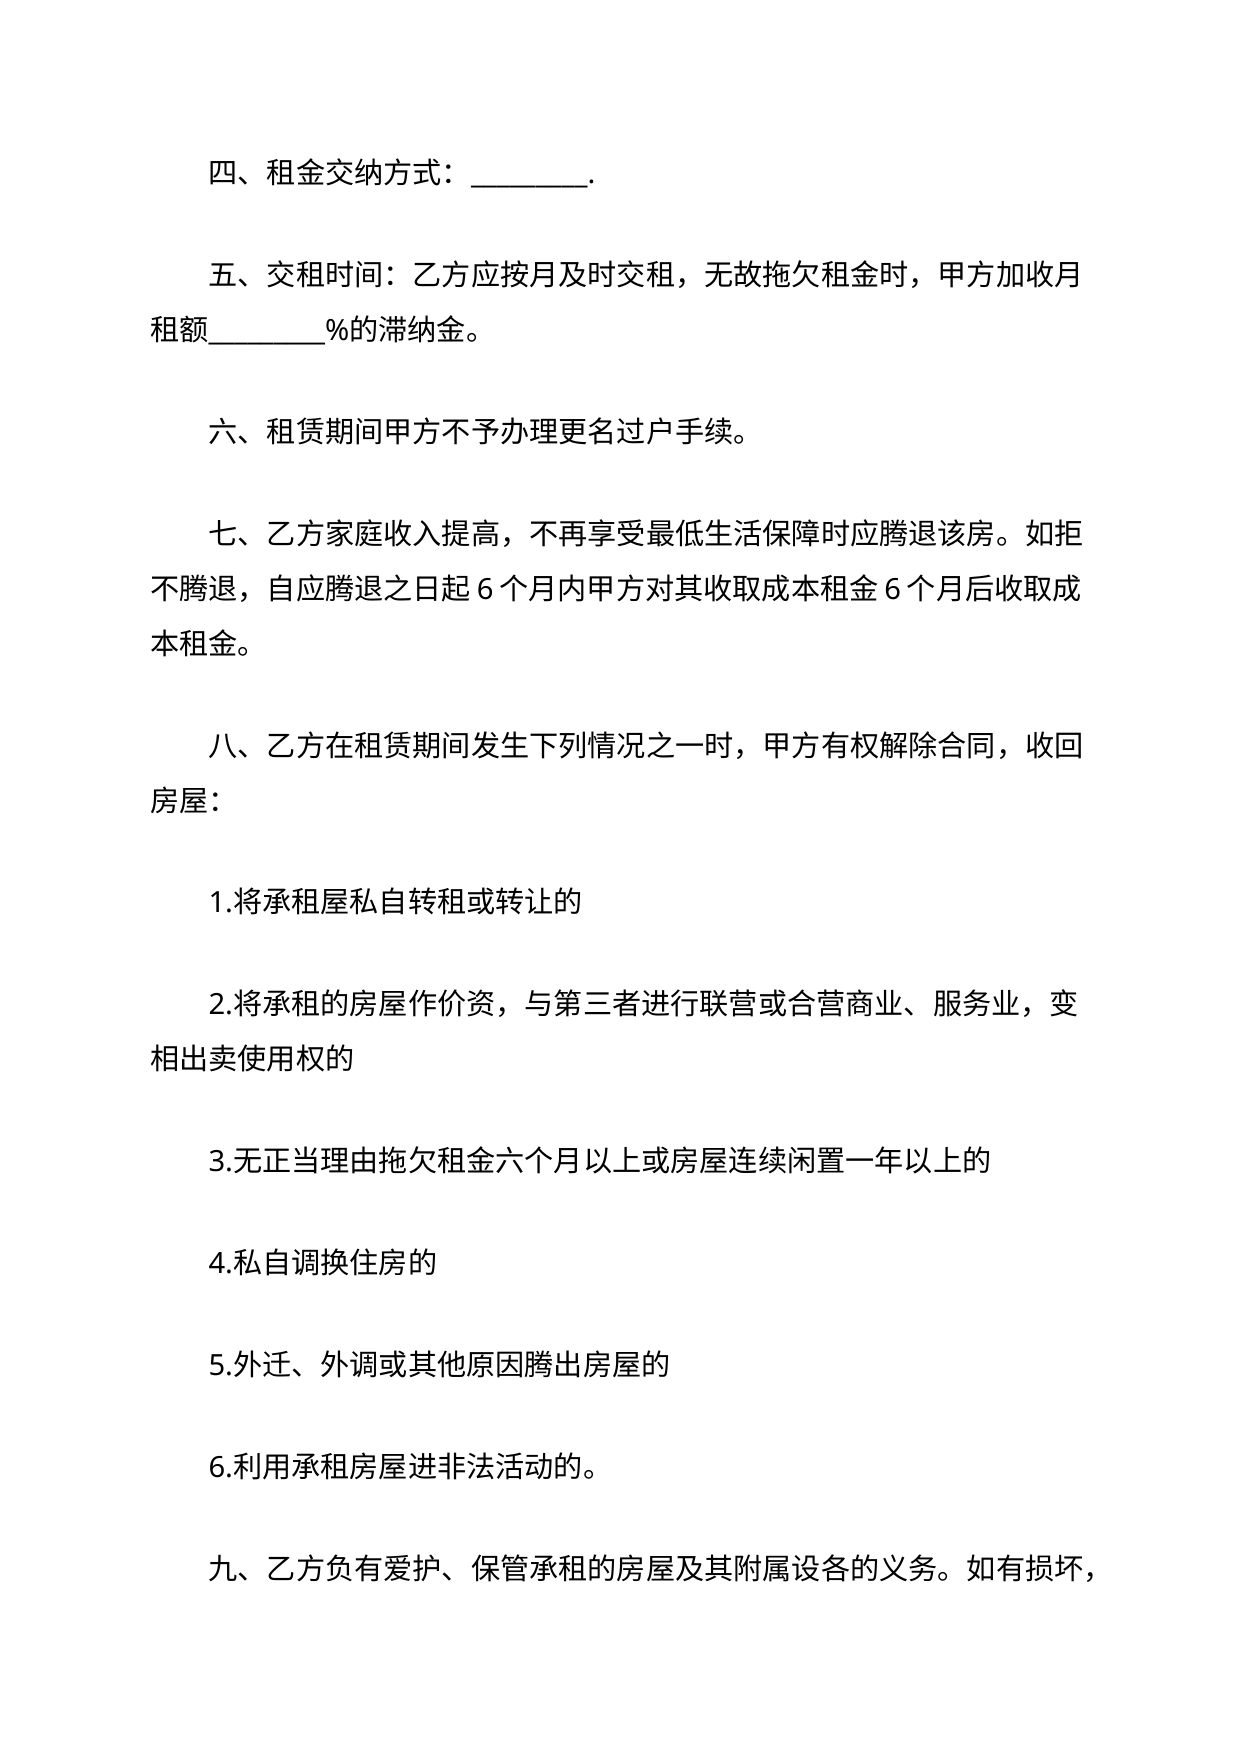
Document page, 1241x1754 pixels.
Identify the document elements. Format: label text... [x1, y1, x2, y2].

text 五、交租时间：乙方应按月及时交租，无故拖欠租金时，甲方加收月租额_________%的滞纳金。 [150, 252, 1090, 349]
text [150, 1546, 1090, 1588]
text 1.将承租屋私自转租或转让的 [150, 879, 1090, 921]
text 3.无正当理由拖欠租金六个月以上或房屋连续闲置一年以上的 [150, 1138, 1090, 1180]
text 5.外迁、外调或其他原因腾出房屋的 [150, 1342, 1090, 1384]
text 七、乙方家庭收入提高，不再享受最低生活保障时应腾退该房。如拒不腾退，自应腾退之日起6个月内甲方对其收取成本租金6个月后收取成本租金。 [150, 511, 1090, 663]
text 6.利用承租房屋进非法活动的。 [150, 1444, 1090, 1486]
text 六、租赁期间甲方不予办理更名过户手续。 [150, 409, 1090, 451]
text 4.私自调换住房的 [150, 1240, 1090, 1282]
text 八、乙方在租赁期间发生下列情况之一时，甲方有权解除合同，收回房屋： [150, 722, 1090, 819]
text 2.将承租的房屋作价资，与第三者进行联营或合营商业、服务业，变相出卖使用权的 [150, 981, 1090, 1078]
text 四、租金交纳方式：_________. [150, 150, 1090, 192]
